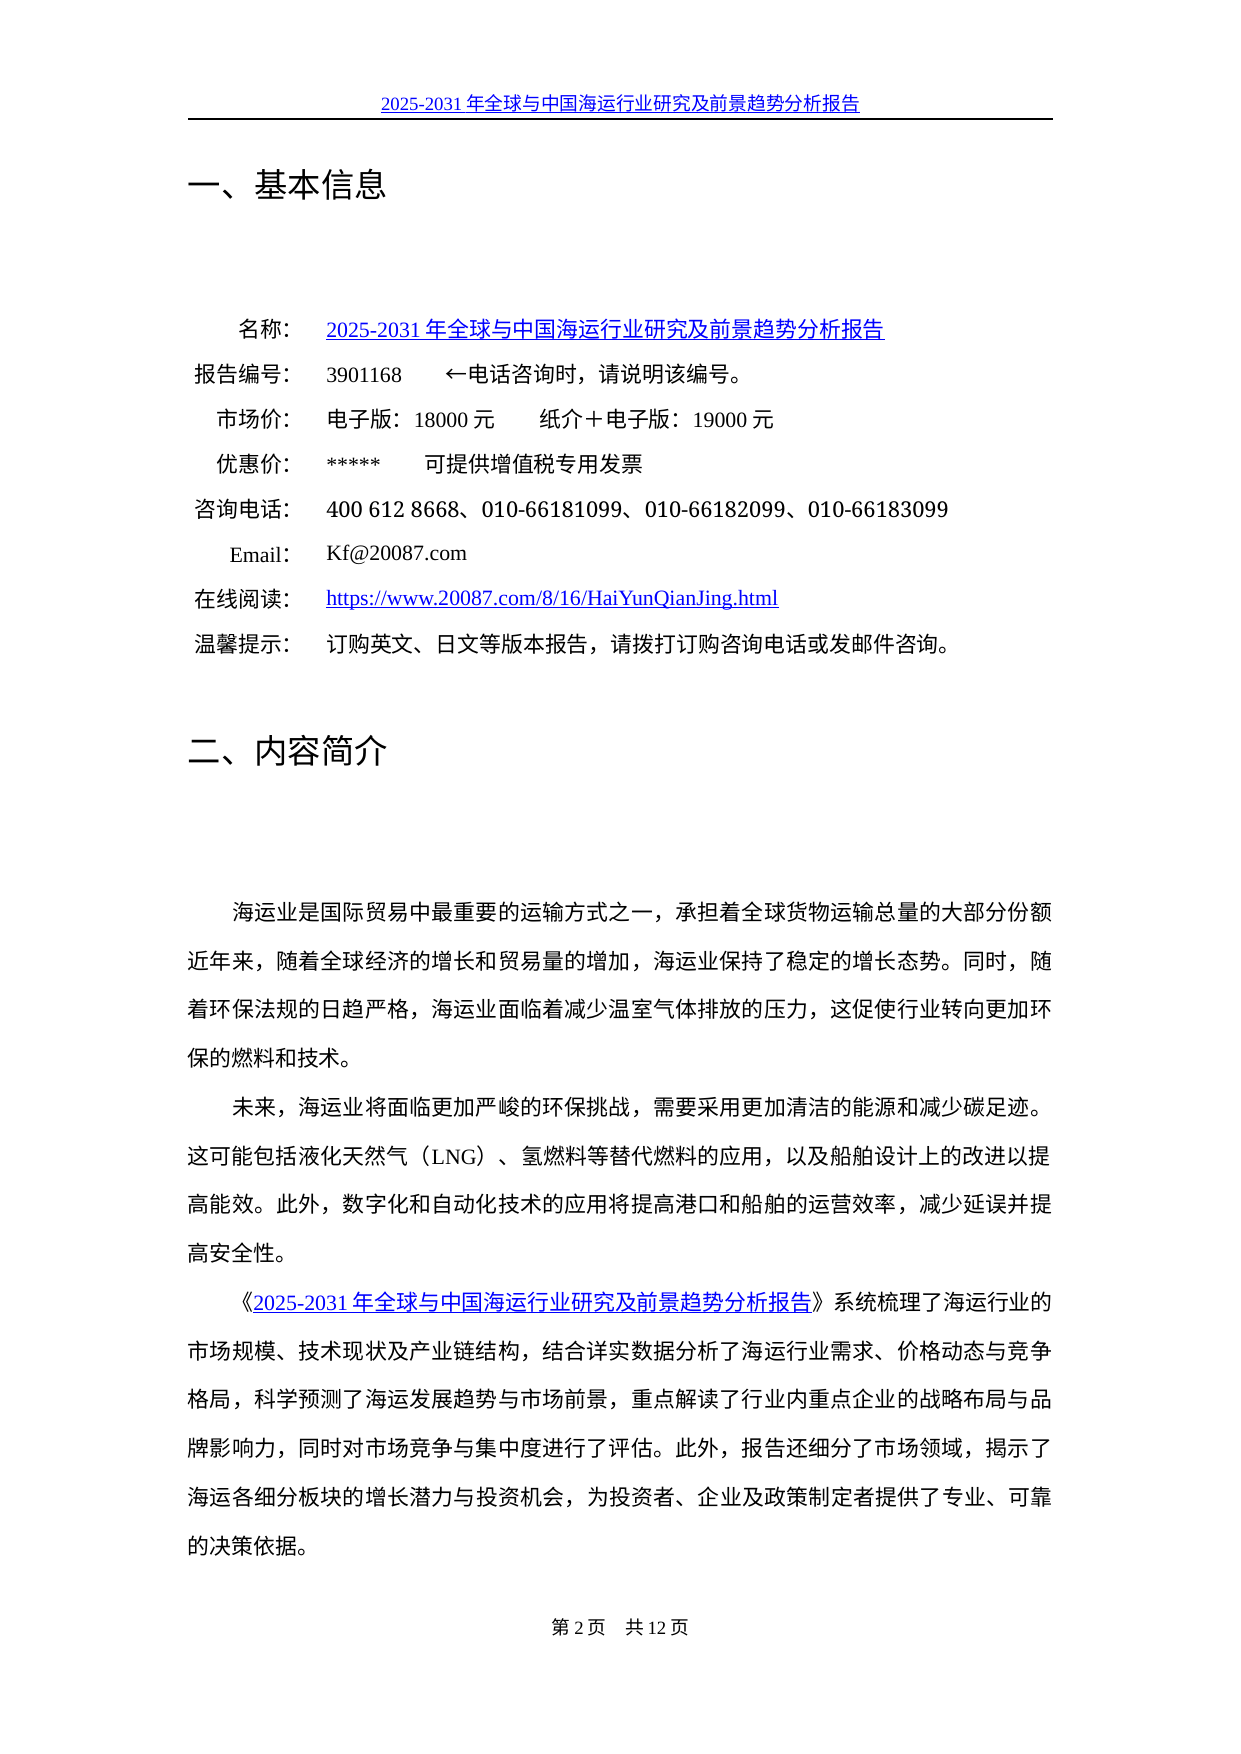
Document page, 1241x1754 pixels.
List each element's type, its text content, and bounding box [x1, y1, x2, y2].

table_cell 咨询电话： [167, 492, 315, 537]
table_cell 报告编号： [167, 357, 315, 402]
table_cell 市场价： [167, 402, 315, 447]
table_cell [315, 582, 1073, 627]
table_cell Email： [167, 537, 315, 582]
table_cell 订购英文、日文等版本报告，请拨打订购咨询电话或发邮件咨询。 [315, 627, 1073, 672]
table_cell 温馨提示： [167, 627, 315, 672]
table_header 名称： [167, 312, 315, 357]
table_cell Kf@20087.com [315, 537, 1073, 582]
title 二、内容简介 [187, 717, 1053, 782]
table_cell 电子版：18000 元 纸介＋电子版：19000 元 [315, 402, 1073, 447]
title 一、基本信息 [187, 150, 1053, 215]
table_cell ***** 可提供增值税专用发票 [315, 447, 1073, 492]
table_cell 在线阅读： [167, 582, 315, 627]
table_cell 优惠价： [167, 447, 315, 492]
table_cell 400 612 8668、010-66181099、010-66182099、010-66183099 [315, 492, 1073, 537]
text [187, 894, 1053, 1561]
table_header 2025-2031年全球与中国海运行业研究及前景趋势分析报告 [315, 312, 1073, 357]
table_cell 3901168 ←电话咨询时，请说明该编号。 [315, 357, 1073, 402]
